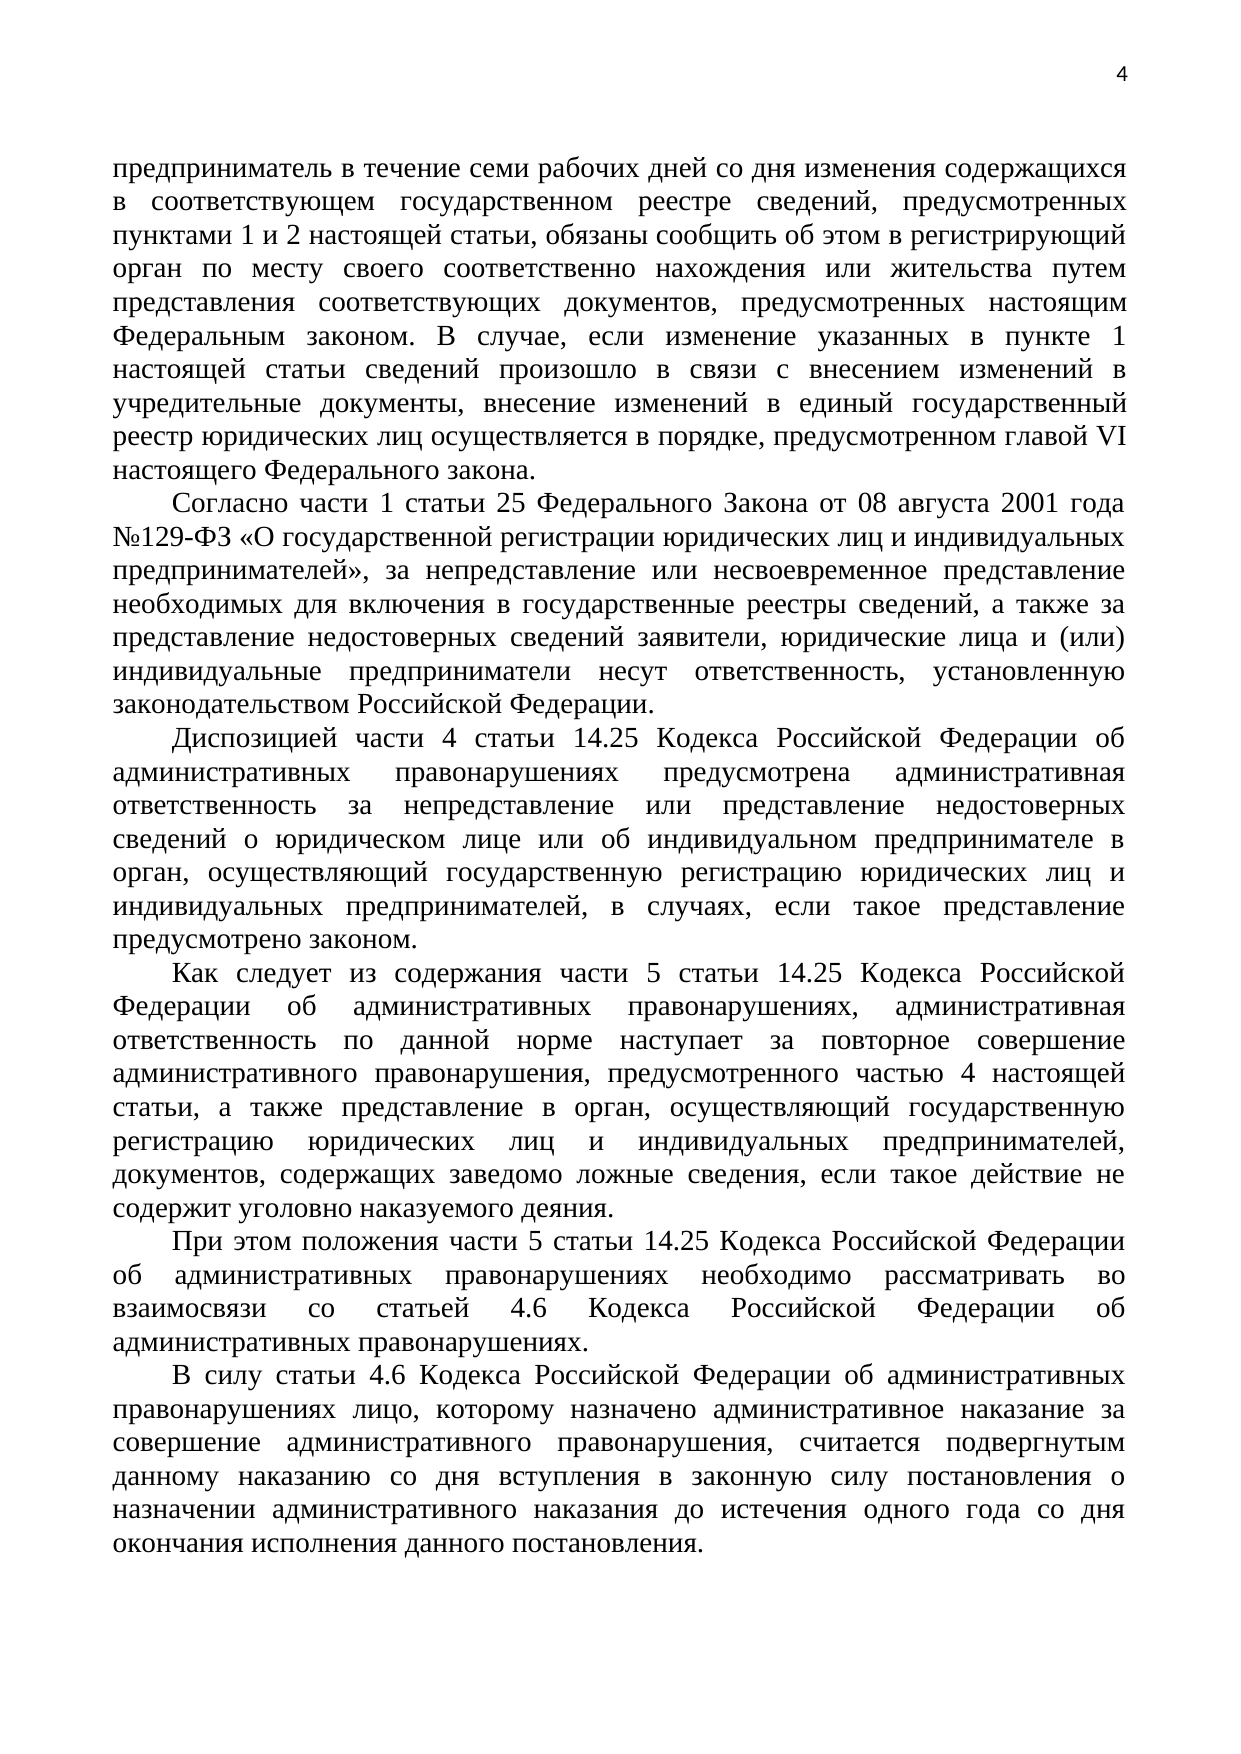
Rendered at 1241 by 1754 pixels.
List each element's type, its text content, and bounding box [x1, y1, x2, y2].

text Согласно части 1 статьи 25 Федерального Закона от 08 августа 2001 года №129-ФЗ «О государственной регистрации юридических лиц и индивидуальных предпринимателей», за непредставление или несвоевременное представление необходимых для включения в государственные реестры сведений, а также за представление недостоверных сведений заявители, юридические лица и (или) индивидуальные предприниматели несут ответственность, установленную законодательством Российской Федерации. [112, 485, 1126, 720]
text Диспозицией части 4 статьи 14.25 Кодекса Российской Федерации об административных правонарушениях предусмотрена административная ответственность за непредставление или представление недостоверных сведений о юридическом лице или об индивидуальном предпринимателе в орган, осуществляющий государственную регистрацию юридических лиц и индивидуальных предпринимателей, в случаях, если такое представление предусмотрено законом. [112, 720, 1126, 955]
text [112, 150, 1128, 485]
text При этом положения части 5 статьи 14.25 Кодекса Российской Федерации об административных правонарушениях необходимо рассматривать во взаимосвязи со статьей 4.6 Кодекса Российской Федерации об административных правонарушениях. [112, 1223, 1126, 1357]
text Как следует из содержания части 5 статьи 14.25 Кодекса Российской Федерации об административных правонарушениях, административная ответственность по данной норме наступает за повторное совершение административного правонарушения, предусмотренного частью 4 настоящей статьи, а также представление в орган, осуществляющий государственную регистрацию юридических лиц и индивидуальных предпринимателей, документов, содержащих заведомо ложные сведения, если такое действие не содержит уголовно наказуемого деяния. [112, 955, 1126, 1223]
text В силу статьи 4.6 Кодекса Российской Федерации об административных правонарушениях лицо, которому назначено административное наказание за совершение административного правонарушения, считается подвергнутым данному наказанию со дня вступления в законную силу постановления о назначении административного наказания до истечения одного года со дня окончания исполнения данного постановления. [112, 1357, 1126, 1559]
